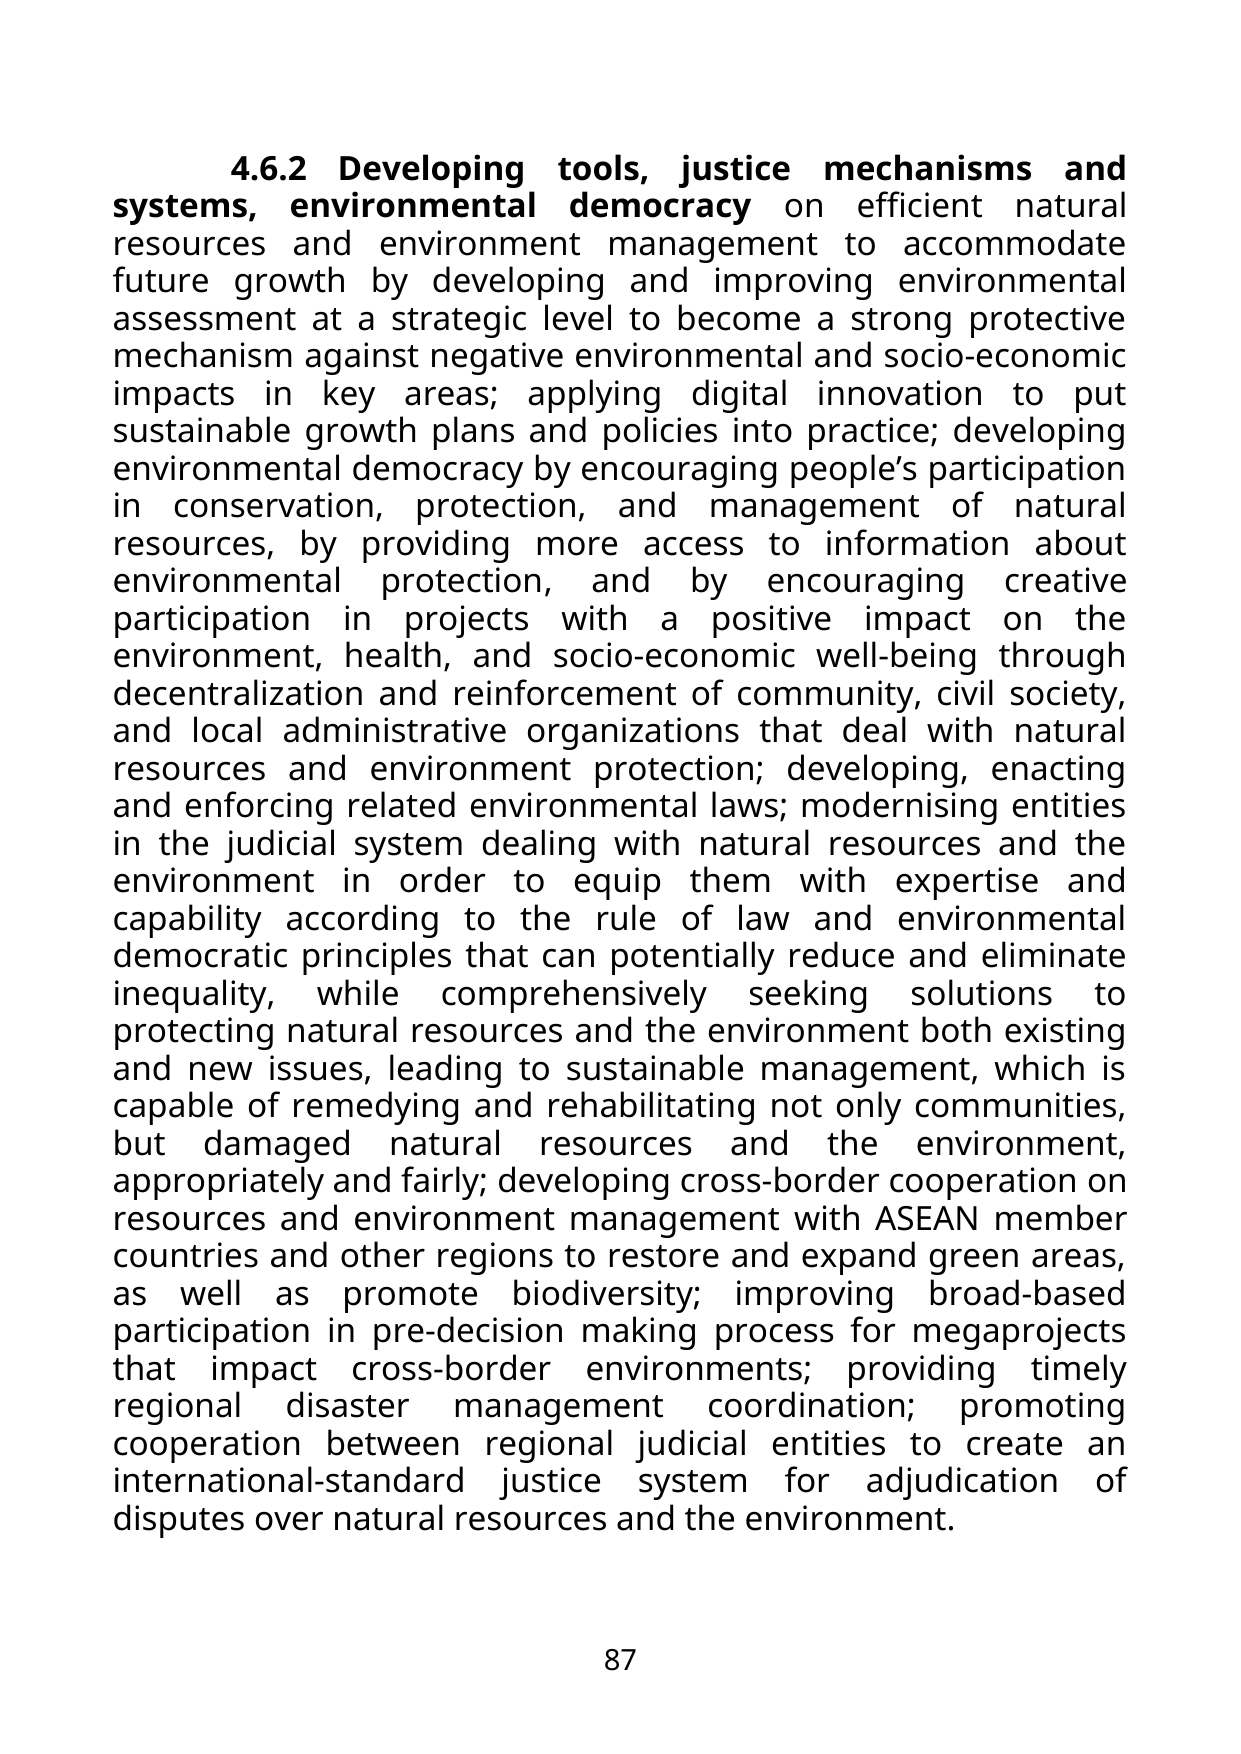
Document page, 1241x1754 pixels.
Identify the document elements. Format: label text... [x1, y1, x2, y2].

text 4.6.2 Developing tools, justice mechanisms and systems, environmental democracy on efficient natural resources and environment management to accommodate future growth by developing and improving environmental assessment at a strategic level to become a strong protective mechanism against negative environmental and socio-economic impacts in key areas; applying digital innovation to put sustainable growth plans and policies into practice; developing environmental democracy by encouraging people’s participation in conservation, protection, and management of natural resources, by providing more access to information about environmental protection, and by encouraging creative participation in projects with a positive impact on the environment, health, and socio-economic well-being through decentralization and reinforcement of community, civil society, and local administrative organizations that deal with natural resources and environment protection; developing, enacting and enforcing related environmental laws; modernising entities in the judicial system dealing with natural resources and the environment in order to equip them with expertise and capability according to the rule of law and environmental democratic principles that can potentially reduce and eliminate inequality, while comprehensively seeking solutions to protecting natural resources and the environment both existing and new issues, leading to sustainable management, which is capable of remedying and rehabilitating not only communities, but damaged natural resources and the environment, appropriately and fairly; developing cross-border cooperation on resources and environment management with ASEAN member countries and other regions to restore and expand green areas, as well as promote biodiversity; improving broad-based participation in pre-decision making process for megaprojects that impact cross-border environments; providing timely regional disaster management coordination; promoting cooperation between regional judicial entities to create an international-standard justice system for adjudication of disputes over natural resources and the environment. [112, 150, 1128, 1537]
